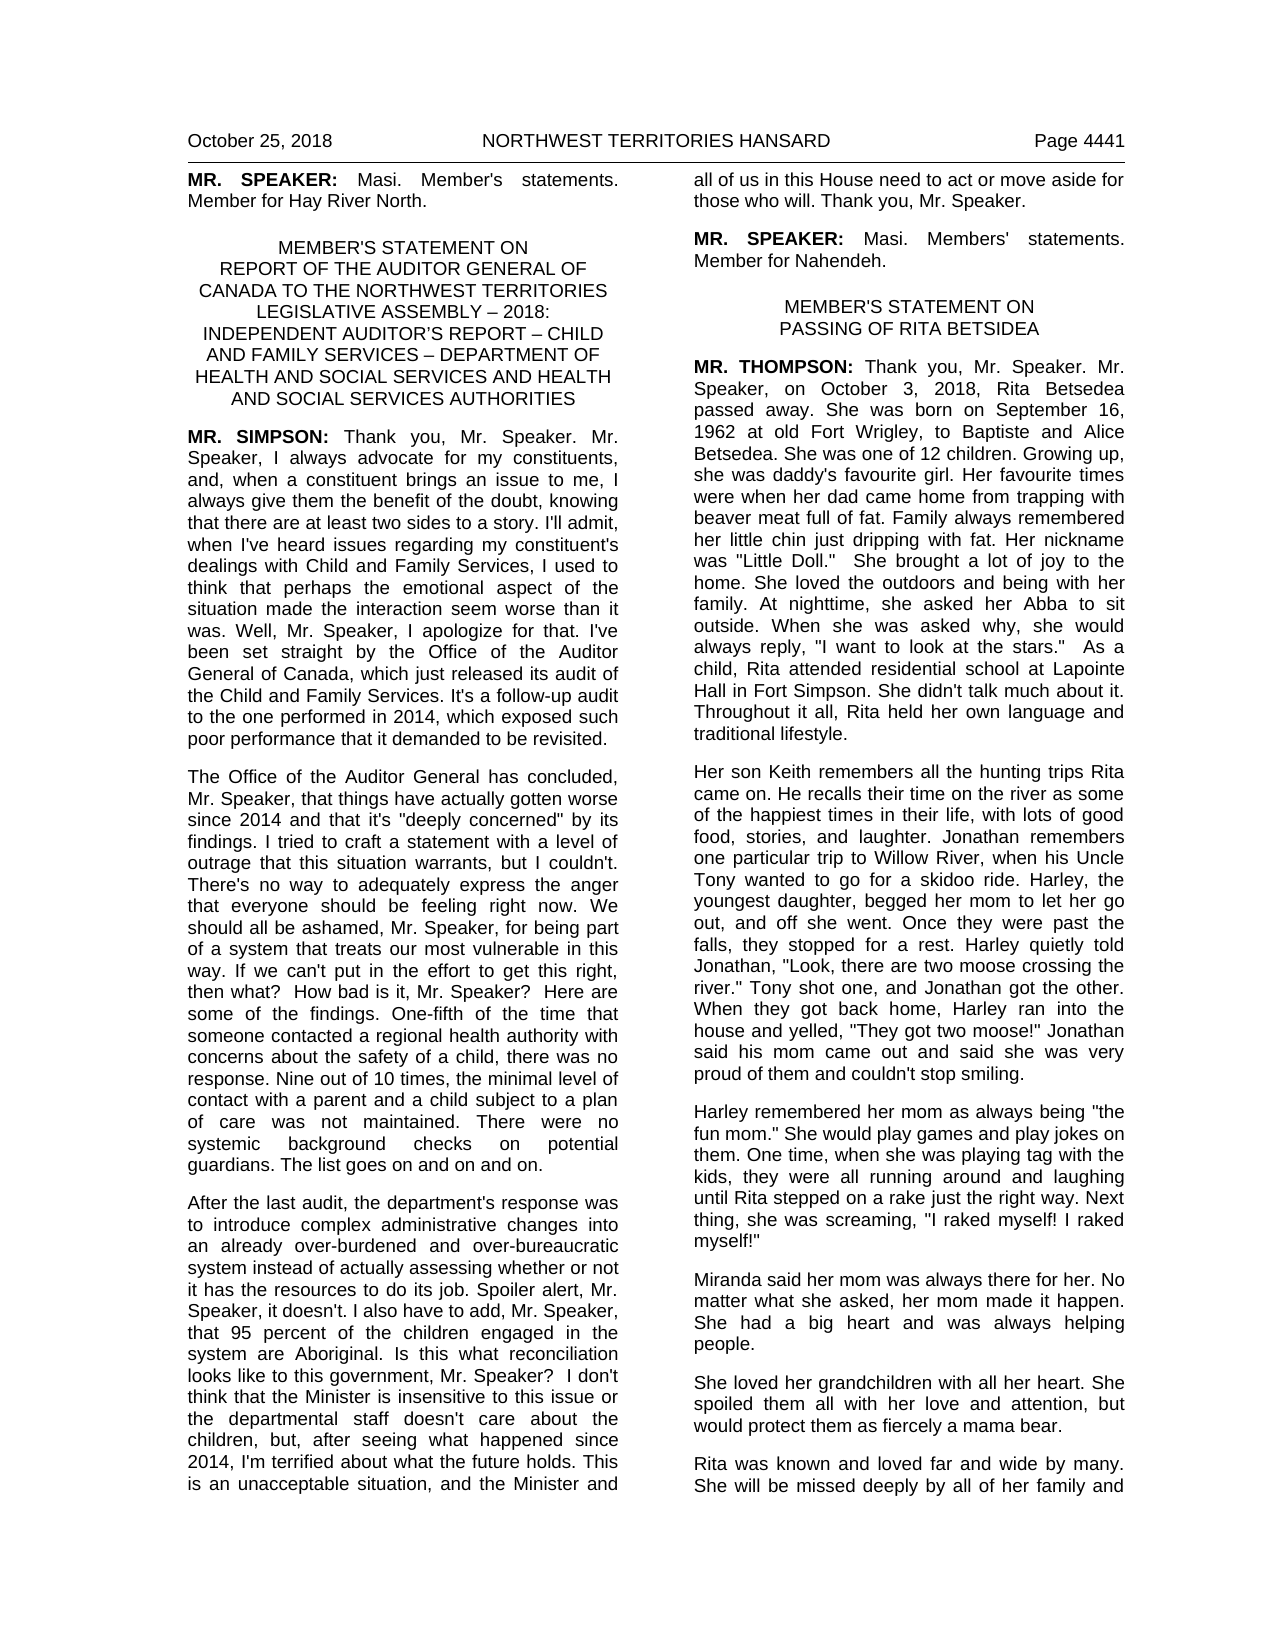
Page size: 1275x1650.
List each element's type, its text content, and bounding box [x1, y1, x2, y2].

text MR. SIMPSON: Thank you, Mr. Speaker. Mr. Speaker, I always advocate for my constituents, and, when a constituent brings an issue to me, I always give them the benefit of the doubt, knowing that there are at least two sides to a story. I'll admit, when I've heard issues regarding my constituent's dealings with Child and Family Services, I used to think that perhaps the emotional aspect of the situation made the interaction seem worse than it was. Well, Mr. Speaker, I apologize for that. I've been set straight by the Office of the Auditor General of Canada, which just released its audit of the Child and Family Services. It's a follow-up audit to the one performed in 2014, which exposed such poor performance that it demanded to be revisited. [187, 426, 619, 749]
subtitle Member's Statement on Report of the Auditor General of Canada to the Northwest Territories Legislative Assembly – 2018: Independent Auditor’s Report – Child and Family Services – Department of Health and Social Services and Health and Social Services Authorities [187, 236, 619, 409]
text After the last audit, the department's response was to introduce complex administrative changes into an already over-burdened and over-bureaucratic system instead of actually assessing whether or not it has the resources to do its job. Spoiler alert, Mr. Speaker, it doesn't. I also have to add, Mr. Speaker, that 95 percent of the children engaged in the system are Aboriginal. Is this what reconciliation looks like to this government, Mr. Speaker? I don't think that the Minister is insensitive to this issue or the departmental staff doesn't care about the children, but, after seeing what happened since 2014, I'm terrified about what the future holds. This is an unacceptable situation, and the Minister and all of us in this House need to act or move aside for those who will. Thank you, Mr. Speaker. [187, 1192, 619, 1494]
text The Office of the Auditor General has concluded, Mr. Speaker, that things have actually gotten worse since 2014 and that it's "deeply concerned" by its findings. I tried to craft a statement with a level of outrage that this situation warrants, but I couldn't. There's no way to adequately express the anger that everyone should be feeling right now. We should all be ashamed, Mr. Speaker, for being part of a system that treats our most vulnerable in this way. If we can't put in the effort to get this right, then what? How bad is it, Mr. Speaker? Here are some of the findings. One-fifth of the time that someone contacted a regional health authority with concerns about the safety of a child, there was no response. Nine out of 10 times, the minimal level of contact with a parent and a child subject to a plan of care was not maintained. There were no systemic background checks on potential guardians. The list goes on and on and on. [187, 766, 619, 1175]
text MR. THOMPSON: Thank you, Mr. Speaker. Mr. Speaker, on October 3, 2018, Rita Betsedea passed away. She was born on September 16, 1962 at old Fort Wrigley, to Baptiste and Alice Betsedea. She was one of 12 children. Growing up, she was daddy's favourite girl. Her favourite times were when her dad came home from trapping with beaver meat full of fat. Family always remembered her little chin just dripping with fat. Her nickname was "Little Doll." She brought a lot of joy to the home. She loved the outdoors and being with her family. At nighttime, she asked her Abba to sit outside. When she was asked why, she would always reply, "I want to look at the stars." As a child, Rita attended residential school at Lapointe Hall in Fort Simpson. She didn't talk much about it. Throughout it all, Rita held her own language and traditional lifestyle. [694, 356, 1125, 744]
text Miranda said her mom was always there for her. No matter what she asked, her mom made it happen. She had a big heart and was always helping people. [694, 1268, 1125, 1355]
text Harley remembered her mom as always being "the fun mom." She would play games and play jokes on them. One time, when she was playing tag with the kids, they were all running around and laughing until Rita stepped on a rake just the right way. Next thing, she was screaming, "I raked myself! I raked myself!" [694, 1101, 1125, 1252]
text MR. SPEAKER: Masi. Members' statements. Member for Nahendeh. [694, 228, 1125, 271]
text Her son Keith remembers all the hunting trips Rita came on. He recalls their time on the river as some of the happiest times in their life, with lots of good food, stories, and laughter. Jonathan remembers one particular trip to Willow River, when his Uncle Tony wanted to go for a skidoo ride. Harley, the youngest daughter, begged her mom to let her go out, and off she went. Once they were past the falls, they stopped for a rest. Harley quietly told Jonathan, "Look, there are two moose crossing the river." Tony shot one, and Jonathan got the other. When they got back home, Harley ran into the house and yelled, "They got two moose!" Jonathan said his mom came out and said she was very proud of them and couldn't stop smiling. [694, 761, 1125, 1084]
subtitle Member's Statement on Passing of Rita Betsidea [694, 296, 1125, 339]
text She loved her grandchildren with all her heart. She spoiled them all with her love and attention, but would protect them as fiercely a mama bear. [694, 1371, 1125, 1436]
text MR. SPEAKER: Masi. Member's statements. Member for Hay River North. [187, 168, 619, 211]
